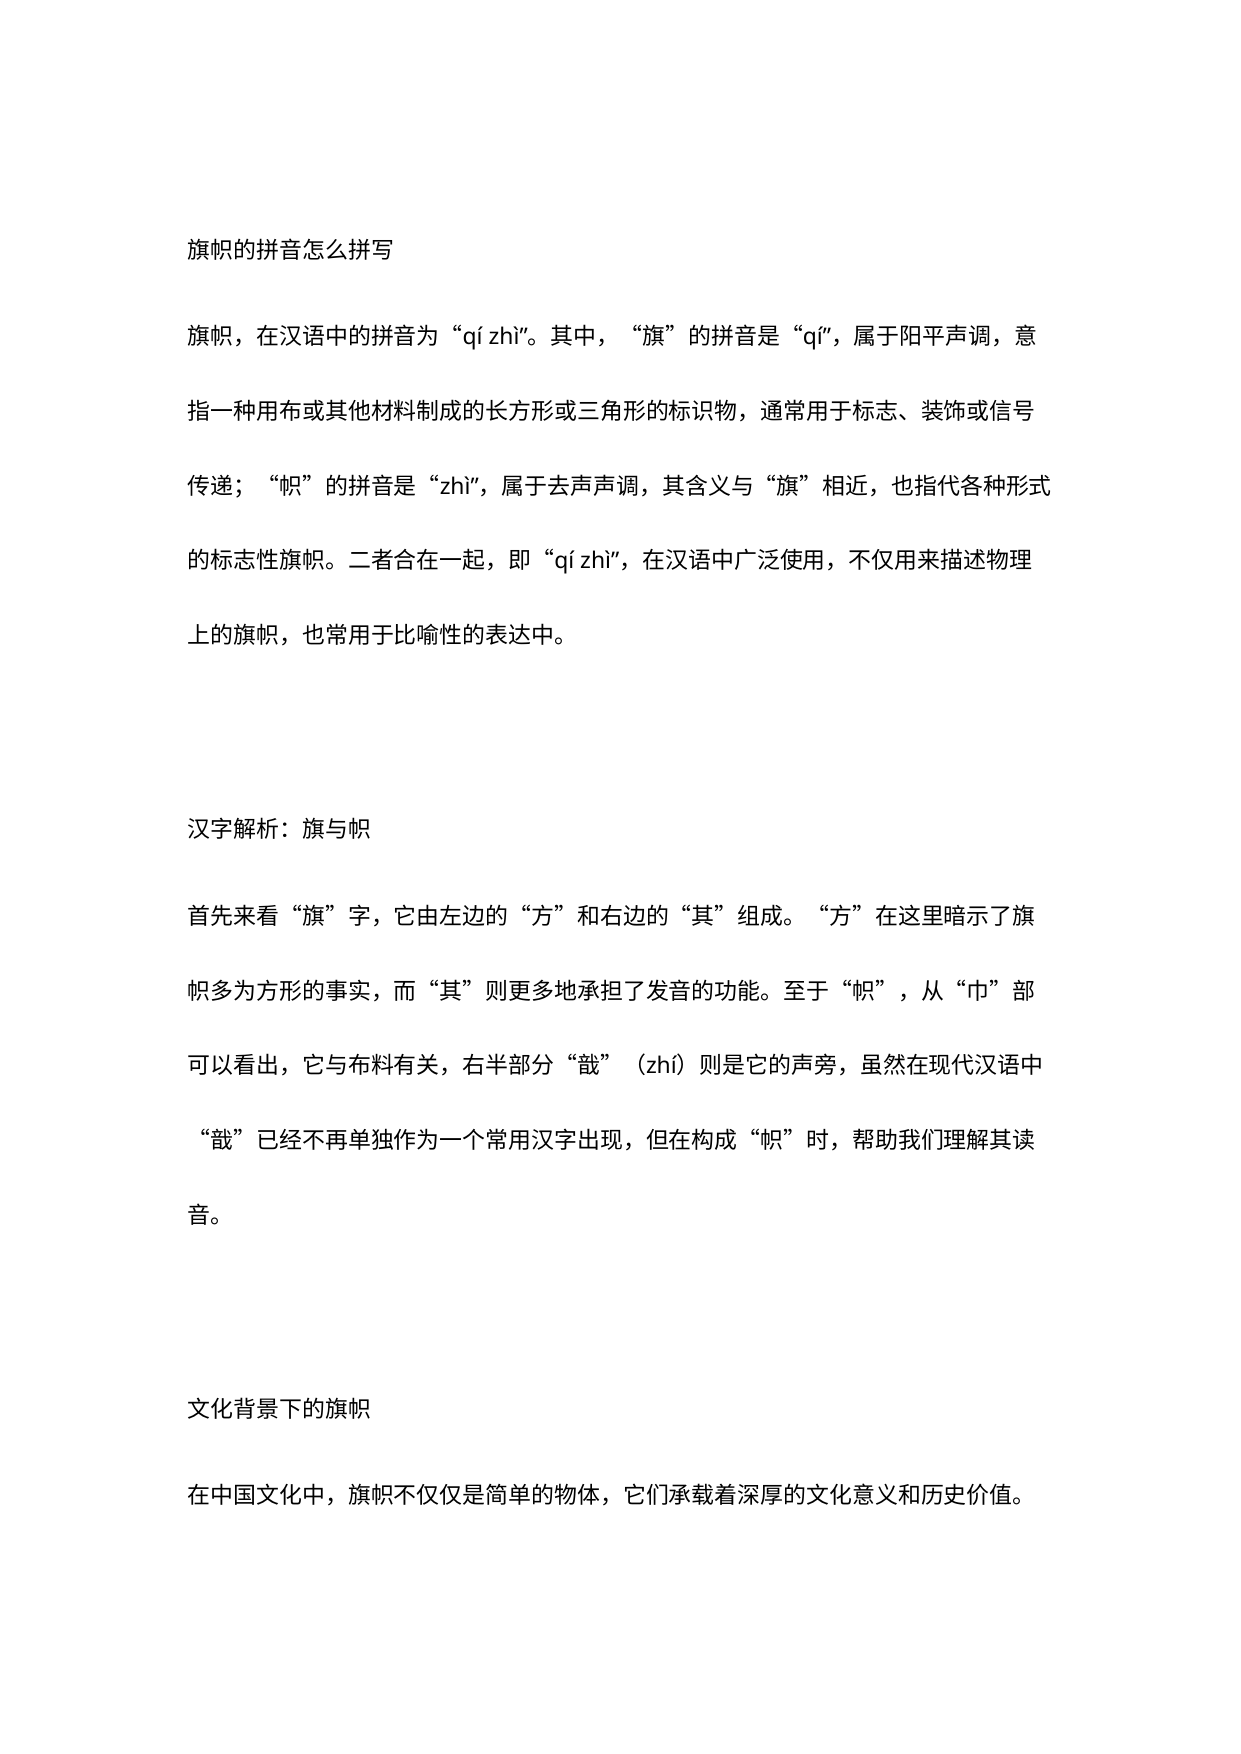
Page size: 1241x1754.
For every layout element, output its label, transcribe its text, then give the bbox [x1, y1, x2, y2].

text 旗帜，在汉语中的拼音为“qí zhì”。其中，“旗”的拼音是“qí”，属于阳平声调，意指一种用布或其他材料制成的长方形或三角形的标识物，通常用于标志、装饰或信号传递；“帜”的拼音是“zhì”，属于去声声调，其含义与“旗”相近，也指代各种形式的标志性旗帜。二者合在一起，即“qí zhì”，在汉语中广泛使用，不仅用来描述物理上的旗帜，也常用于比喻性的表达中。 [187, 302, 1053, 666]
text 汉字解析：旗与帜 [187, 795, 1053, 860]
text 首先来看“旗”字，它由左边的“方”和右边的“其”组成。“方”在这里暗示了旗帜多为方形的事实，而“其”则更多地承担了发音的功能。至于“帜”，从“巾”部可以看出，它与布料有关，右半部分“戠”（zhí）则是它的声旁，虽然在现代汉语中“戠”已经不再单独作为一个常用汉字出现，但在构成“帜”时，帮助我们理解其读音。 [187, 882, 1053, 1246]
text 旗帜的拼音怎么拼写 [187, 216, 1053, 281]
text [187, 1462, 1053, 1527]
text 文化背景下的旗帜 [187, 1375, 1053, 1440]
